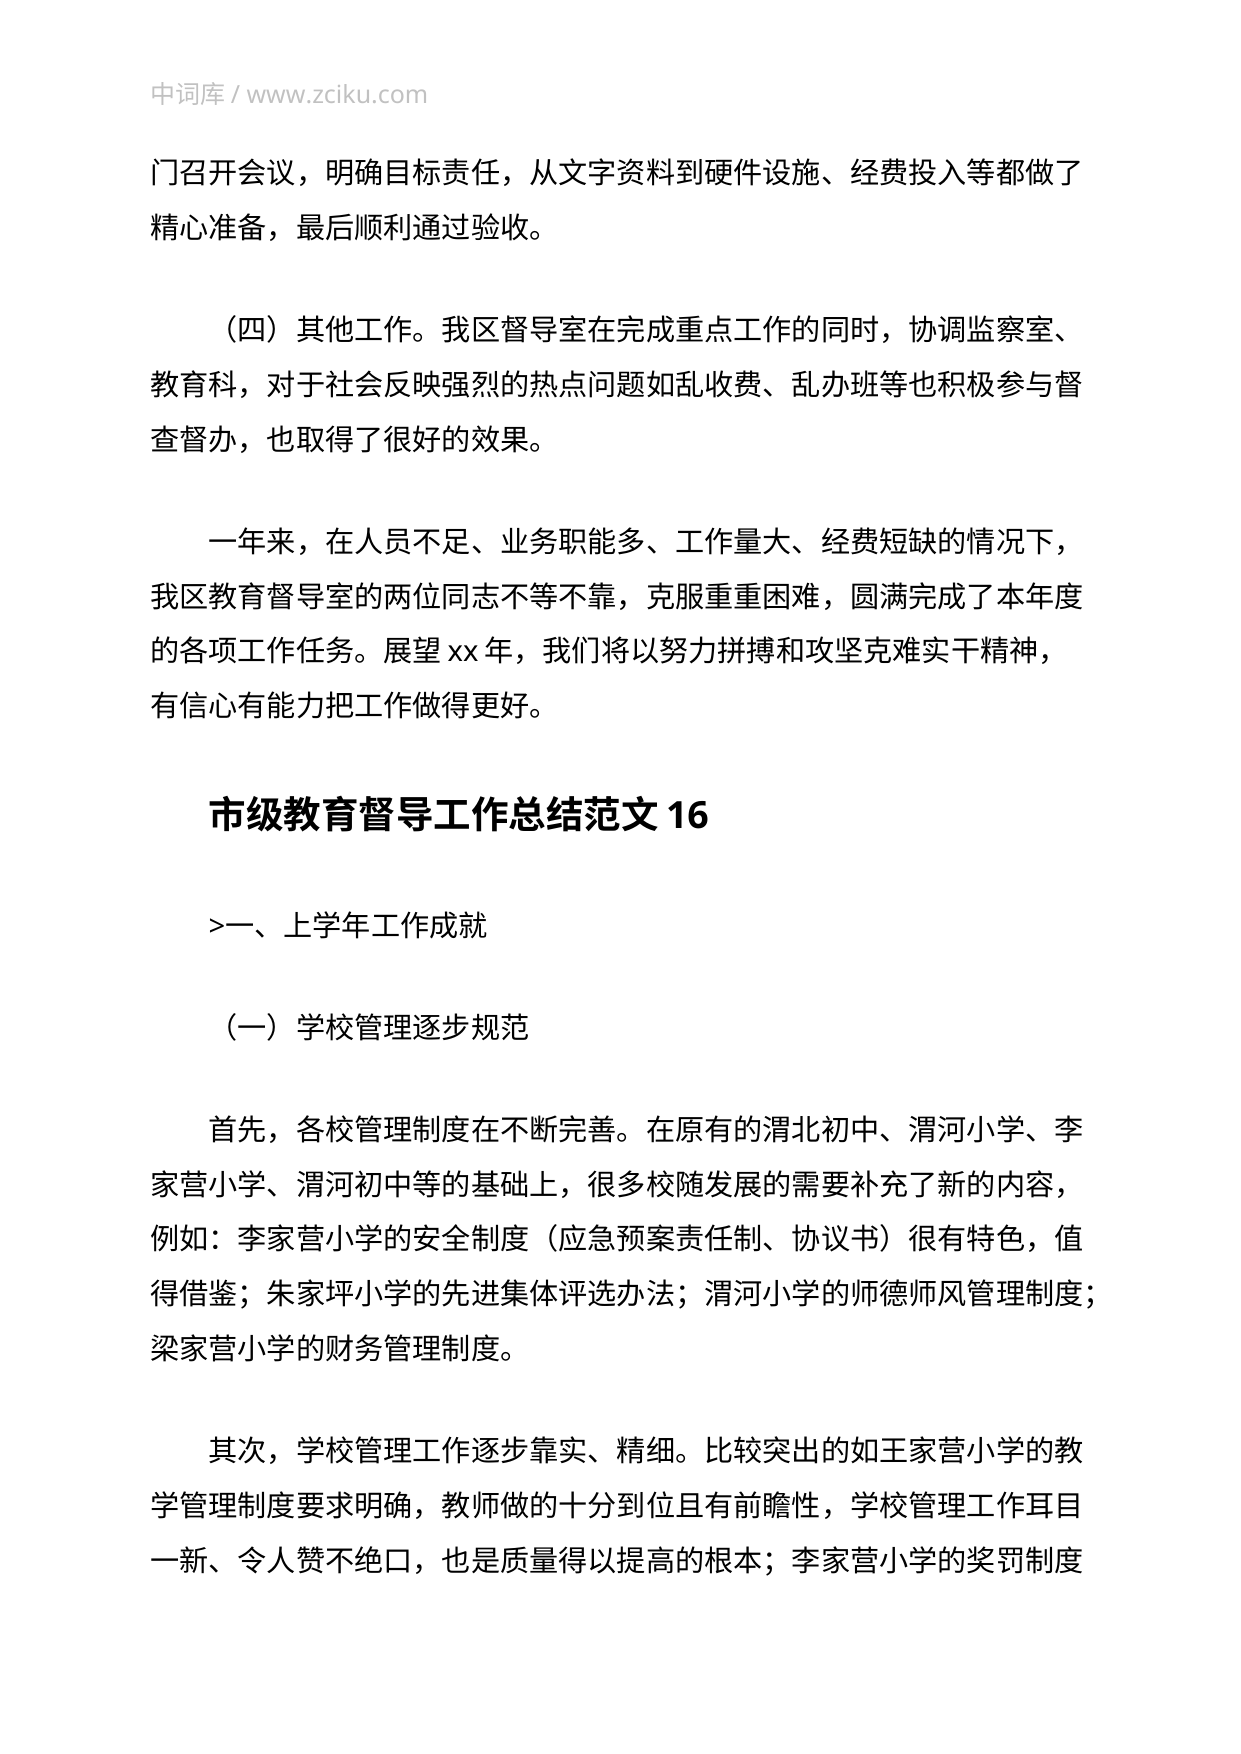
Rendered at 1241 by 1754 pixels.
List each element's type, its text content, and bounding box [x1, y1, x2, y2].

text （四）其他工作。我区督导室在完成重点工作的同时，协调监察室、教育科，对于社会反映强烈的热点问题如乱收费、乱办班等也积极参与督查督办，也取得了很好的效果。 [150, 307, 1090, 459]
text （一）学校管理逐步规范 [150, 1004, 1090, 1047]
text 市级教育督导工作总结范文16 [150, 785, 1090, 839]
text 一年来，在人员不足、业务职能多、工作量大、经费短缺的情况下，我区教育督导室的两位同志不等不靠，克服重重困难，圆满完成了本年度的各项工作任务。展望xx年，我们将以努力拼搏和攻坚克难实干精神，有信心有能力把工作做得更好。 [150, 518, 1090, 725]
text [150, 150, 1090, 247]
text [150, 1427, 1090, 1579]
text 首先，各校管理制度在不断完善。在原有的渭北初中、渭河小学、李家营小学、渭河初中等的基础上，很多校随发展的需要补充了新的内容，例如：李家营小学的安全制度（应急预案责任制、协议书）很有特色，值得借鉴；朱家坪小学的先进集体评选办法；渭河小学的师德师风管理制度；梁家营小学的财务管理制度。 [150, 1106, 1090, 1368]
text >一、上学年工作成就 [150, 902, 1090, 945]
